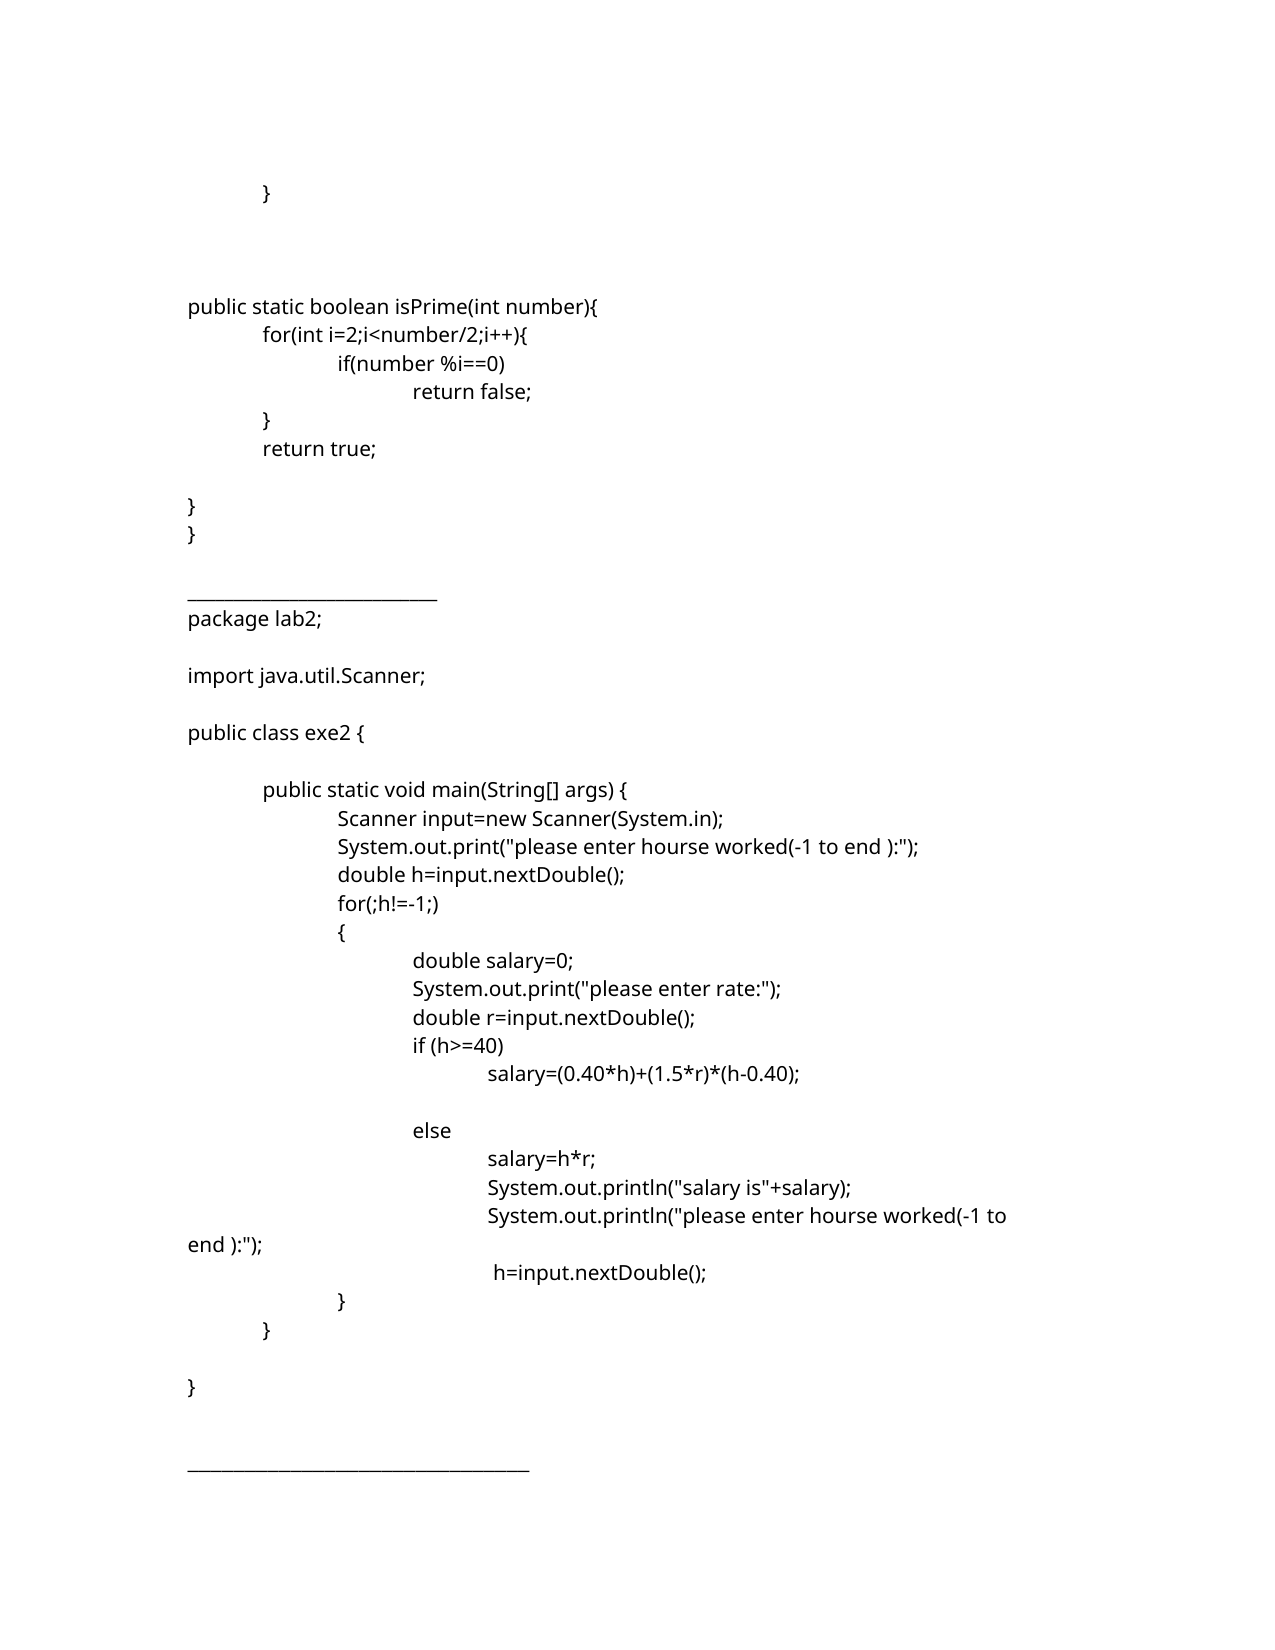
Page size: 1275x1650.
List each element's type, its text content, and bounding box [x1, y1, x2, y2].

text } [187, 1372, 1087, 1400]
text package lab2; [187, 604, 1087, 633]
text if (h>=40) [187, 1031, 1087, 1059]
text return false; [187, 377, 1087, 406]
text double salary=0; [187, 946, 1087, 974]
text for(int i=2;i<number/2;i++){ [187, 320, 1087, 349]
text if(number %i==0) [187, 349, 1087, 377]
text double r=input.nextDouble(); [187, 1003, 1087, 1031]
text System.out.print("please enter hourse worked(-1 to end ):"); [187, 832, 1087, 861]
text } [187, 178, 1087, 206]
text public static void main(String[] args) { [187, 775, 1087, 804]
text } [187, 491, 1087, 519]
text public class exe2 { [187, 718, 1087, 747]
text import java.util.Scanner; [187, 661, 1087, 690]
text double h=input.nextDouble(); [187, 861, 1087, 889]
text h=input.nextDouble(); [187, 1258, 1087, 1287]
text salary=h*r; [187, 1144, 1087, 1173]
text Scanner input=new Scanner(System.in); [187, 804, 1087, 832]
text salary=(0.40*h)+(1.5*r)*(h-0.40); [187, 1059, 1087, 1088]
text ______________________________ [187, 1447, 1087, 1475]
text System.out.println("salary is"+salary); [187, 1173, 1087, 1201]
text return true; [187, 434, 1087, 462]
text else [187, 1116, 1087, 1144]
text } [187, 1315, 1087, 1343]
text for(;h!=-1;) [187, 889, 1087, 917]
text ___________________________ [187, 576, 1087, 604]
text } [187, 519, 1087, 548]
text public static boolean isPrime(int number){ [187, 292, 1087, 320]
text } [187, 406, 1087, 434]
text System.out.print("please enter rate:"); [187, 974, 1087, 1003]
text System.out.println("please enter hourse worked(-1 to end ):"); [187, 1201, 1087, 1258]
text { [187, 917, 1087, 946]
text } [187, 1287, 1087, 1315]
